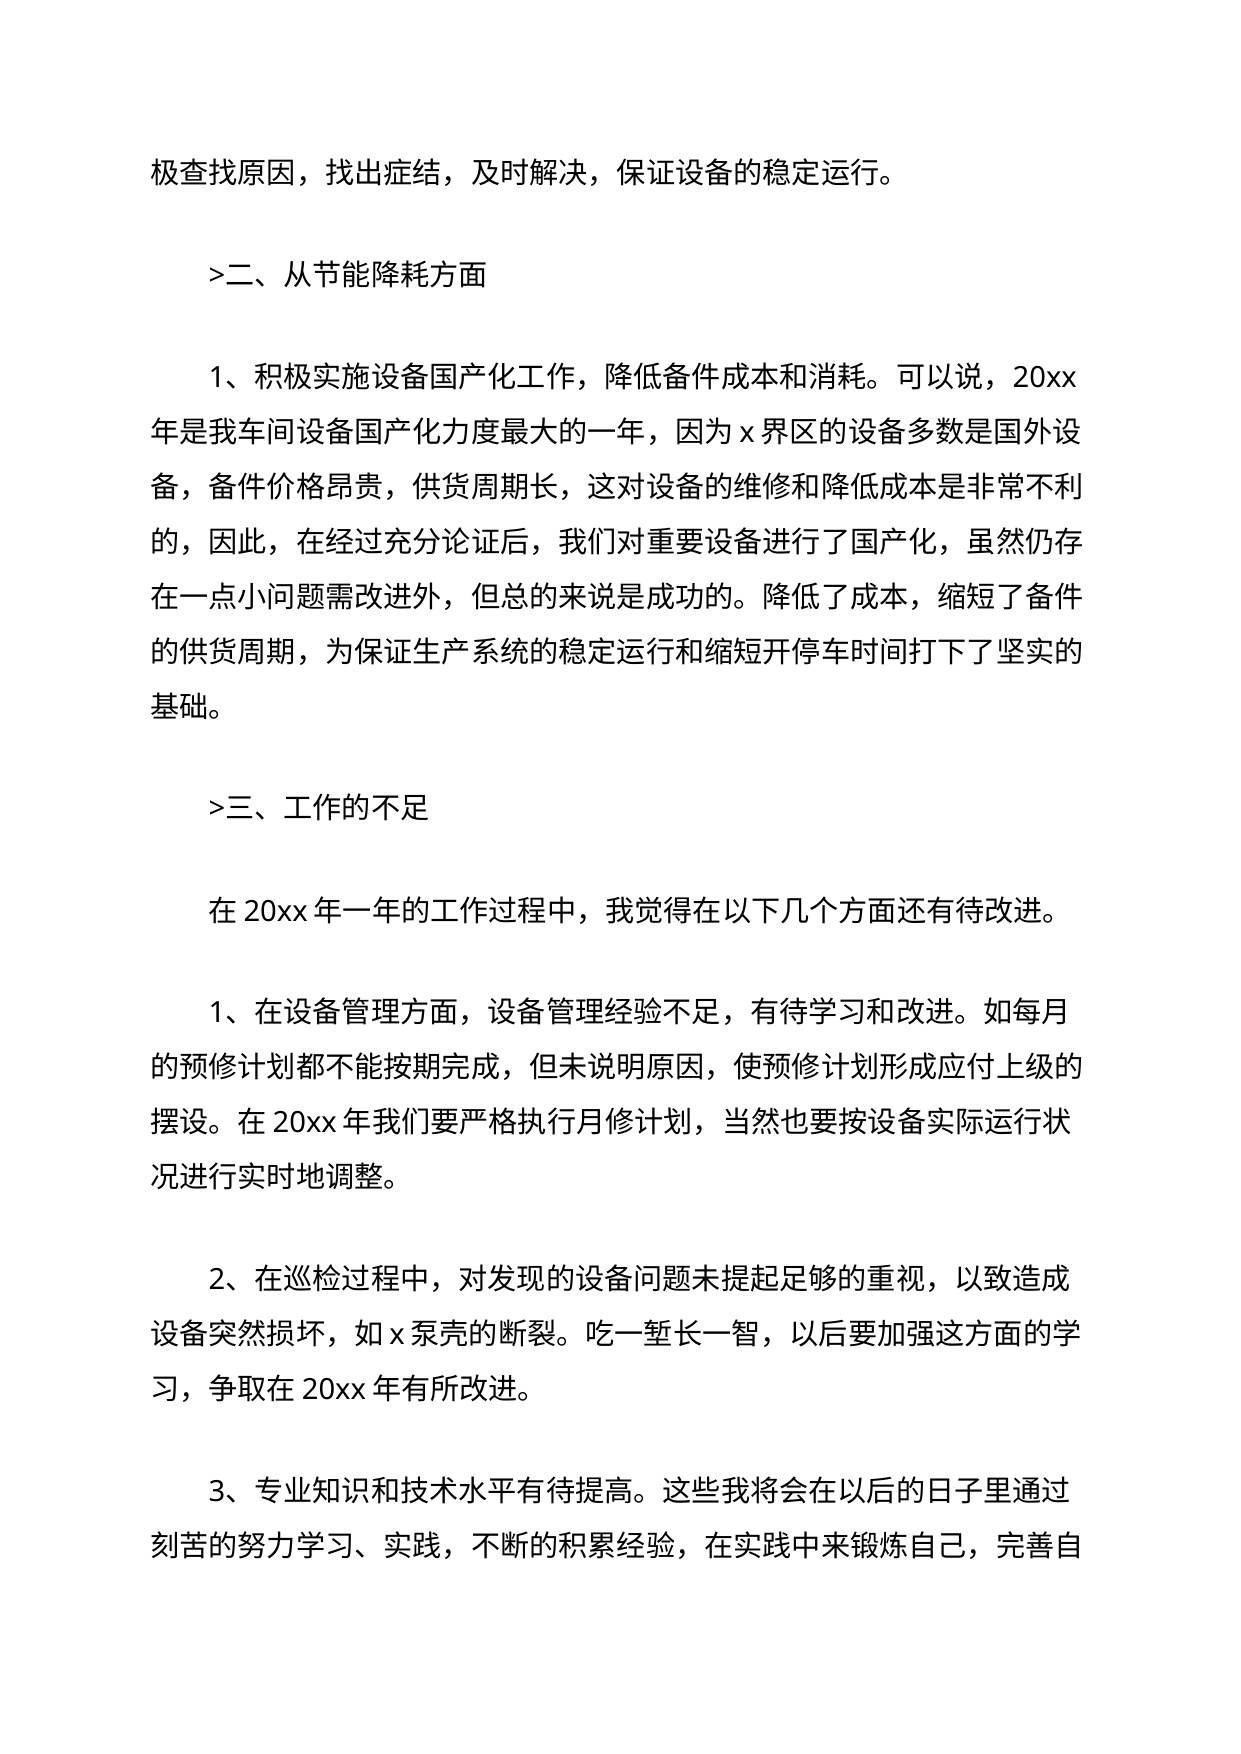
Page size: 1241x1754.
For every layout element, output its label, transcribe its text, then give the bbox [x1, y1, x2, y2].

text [150, 150, 1090, 192]
text >三、工作的不足 [150, 785, 1090, 827]
text >二、从节能降耗方面 [150, 252, 1090, 294]
text 1、在设备管理方面，设备管理经验不足，有待学习和改进。如每月的预修计划都不能按期完成，但未说明原因，使预修计划形成应付上级的摆设。在20xx年我们要严格执行月修计划，当然也要按设备实际运行状况进行实时地调整。 [150, 989, 1090, 1196]
text 在20xx年一年的工作过程中，我觉得在以下几个方面还有待改进。 [150, 887, 1090, 929]
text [150, 1468, 1090, 1565]
text 1、积极实施设备国产化工作，降低备件成本和消耗。可以说，20xx年是我车间设备国产化力度最大的一年，因为x界区的设备多数是国外设备，备件价格昂贵，供货周期长，这对设备的维修和降低成本是非常不利的，因此，在经过充分论证后，我们对重要设备进行了国产化，虽然仍存在一点小问题需改进外，但总的来说是成功的。降低了成本，缩短了备件的供货周期，为保证生产系统的稳定运行和缩短开停车时间打下了坚实的基础。 [150, 354, 1090, 726]
text 2、在巡检过程中，对发现的设备问题未提起足够的重视，以致造成设备突然损坏，如x泵壳的断裂。吃一堑长一智，以后要加强这方面的学习，争取在20xx年有所改进。 [150, 1256, 1090, 1408]
